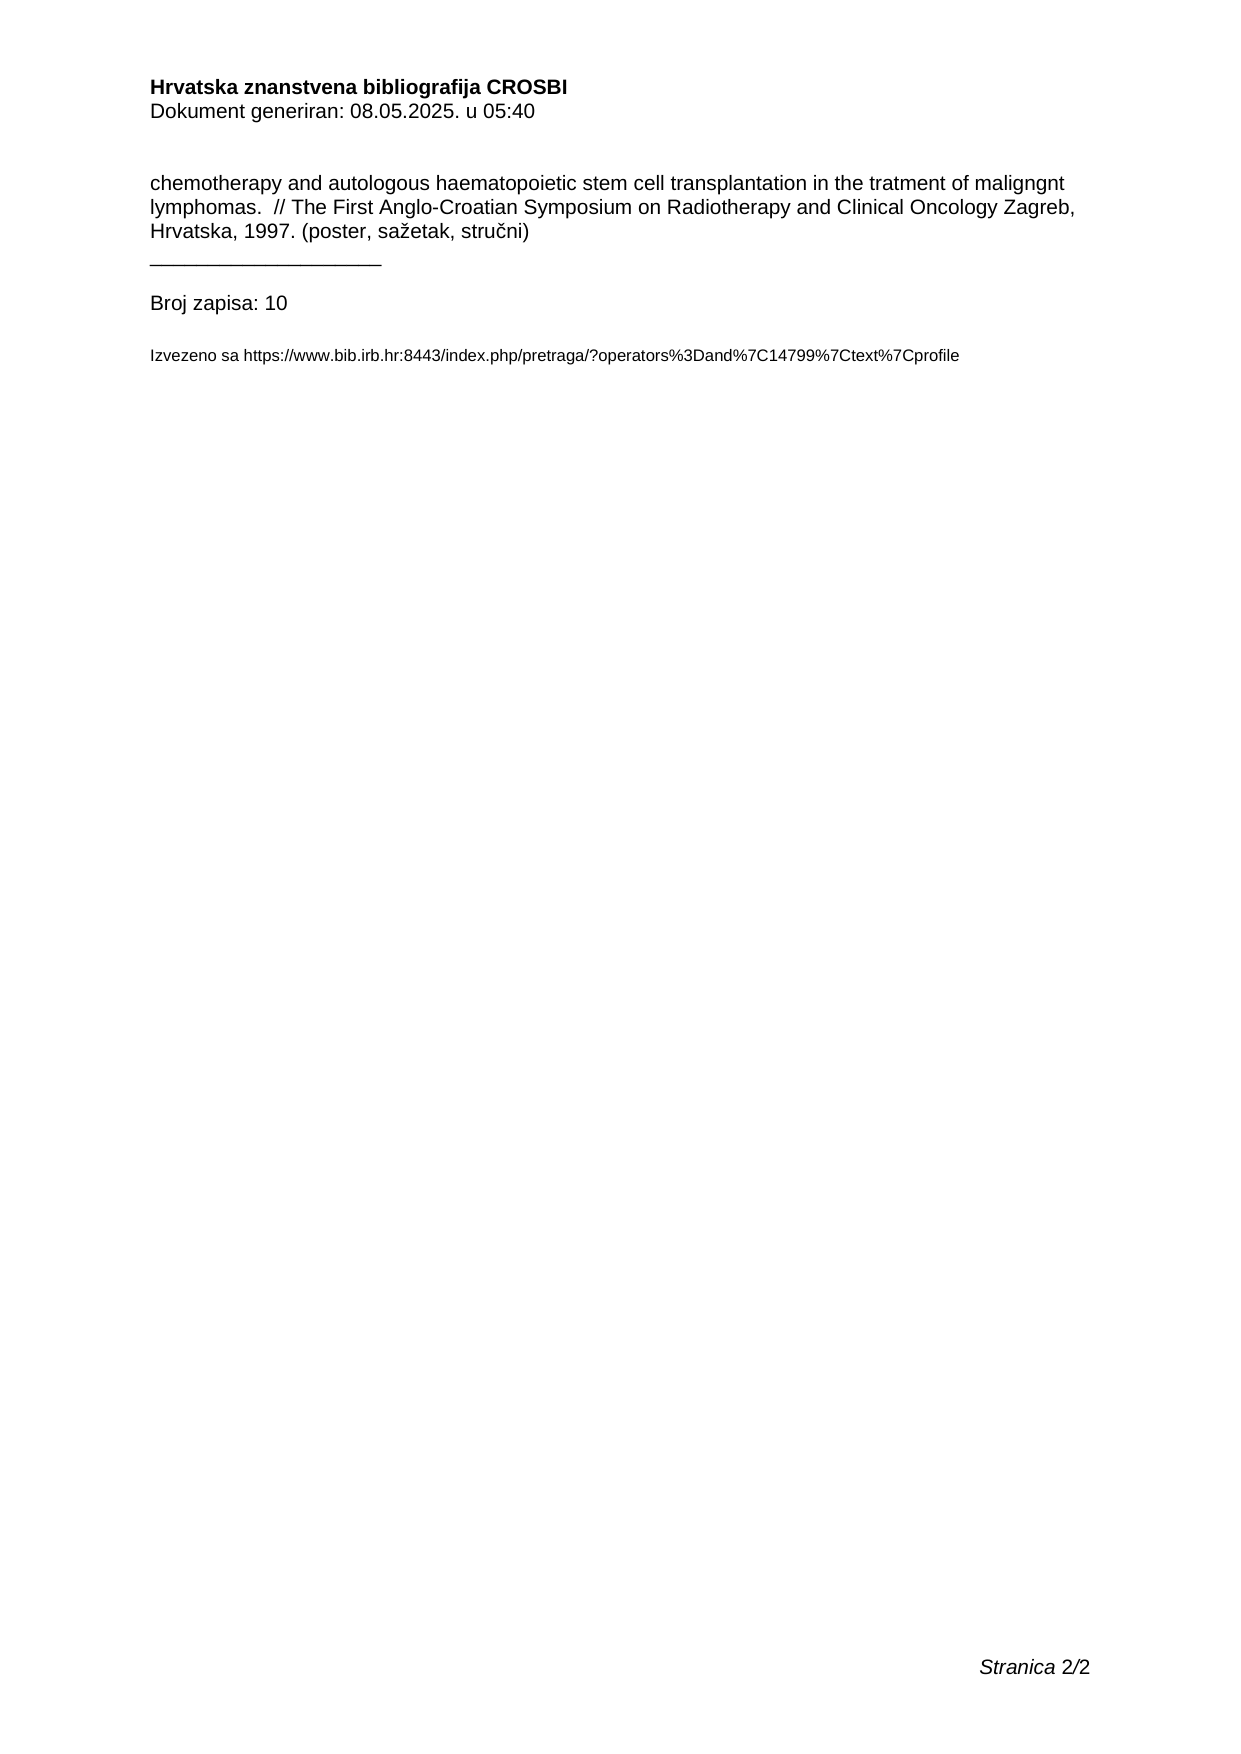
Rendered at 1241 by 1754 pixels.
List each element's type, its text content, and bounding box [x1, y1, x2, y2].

text Izvezeno sa https://www.bib.irb.hr:8443/index.php/pretraga/?operators%3Dand%7C14799%7Ctext%7Cprofile [150, 346, 1090, 365]
text ____________________ [150, 243, 1090, 267]
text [150, 171, 1090, 243]
text Broj zapisa: 10 [150, 291, 1090, 315]
